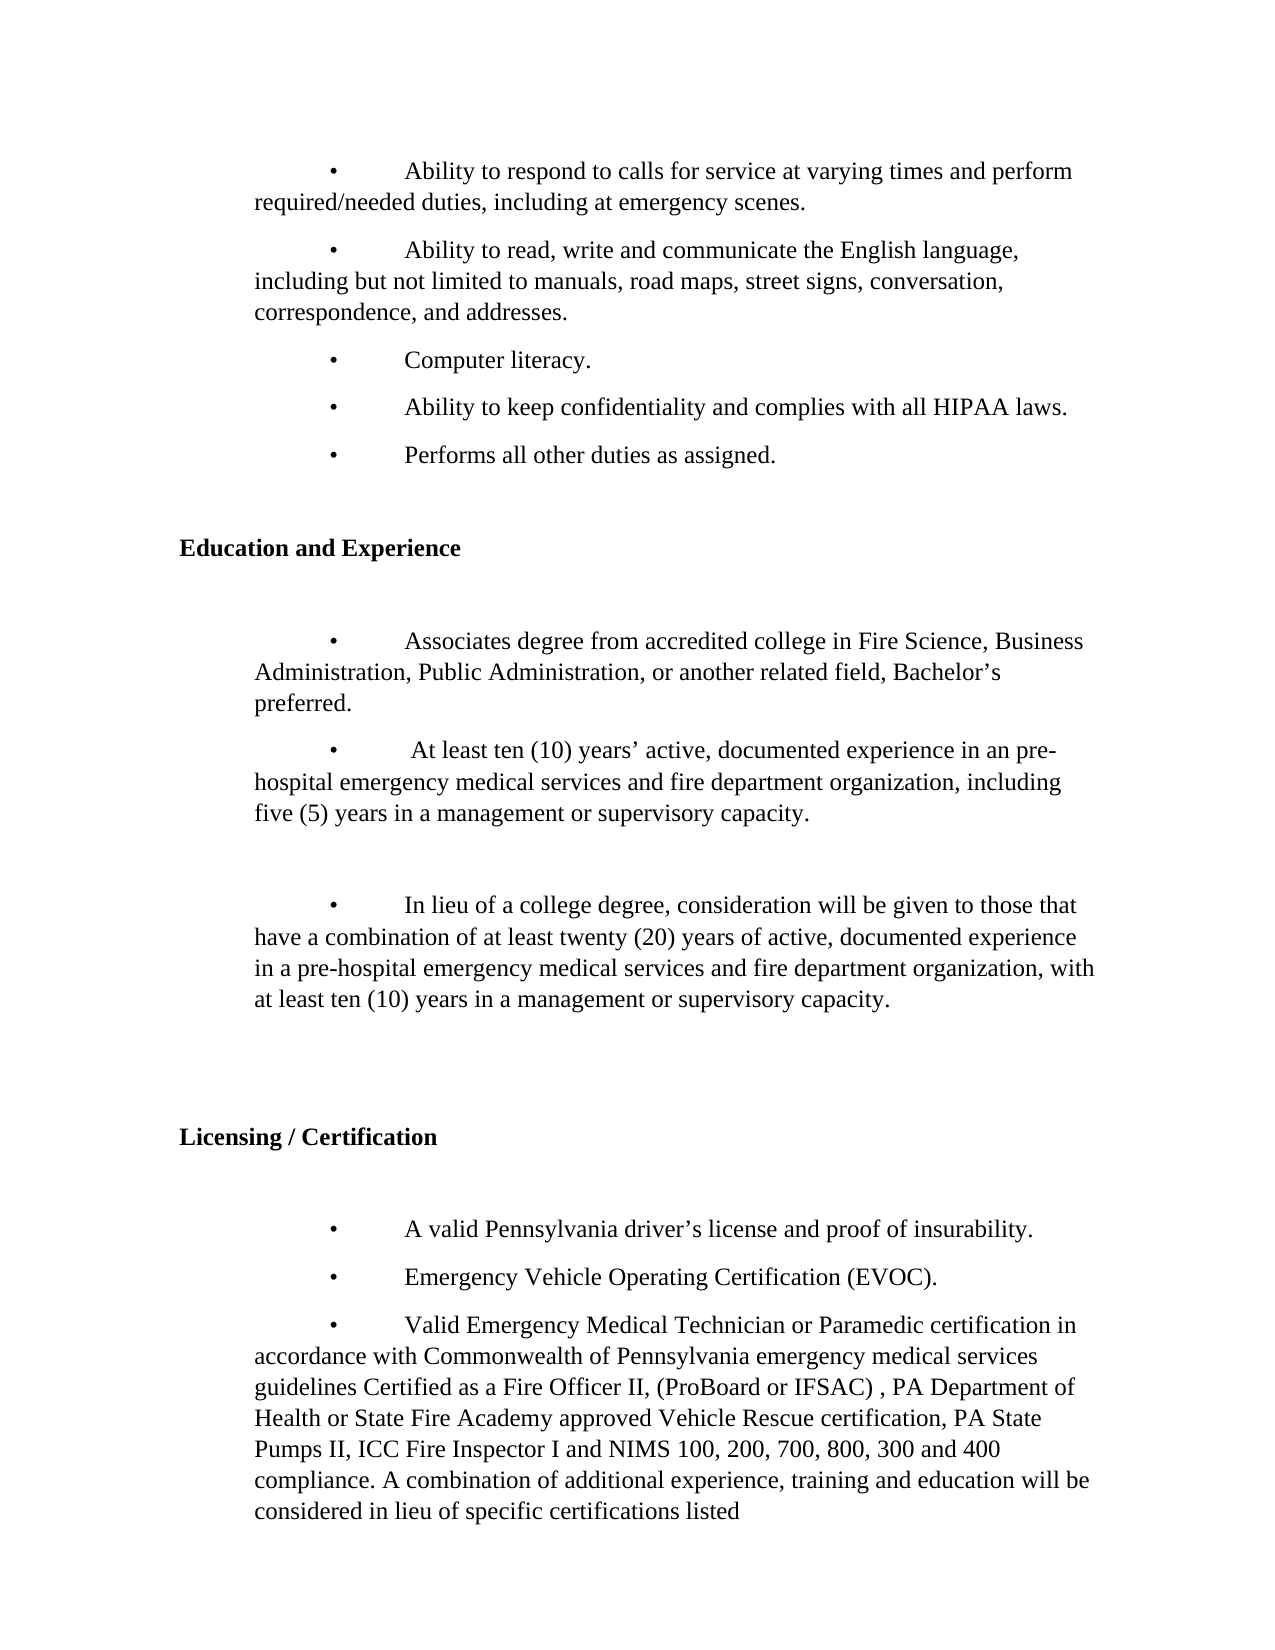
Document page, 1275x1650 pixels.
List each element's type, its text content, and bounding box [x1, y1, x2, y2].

text • Computer literacy. [254, 345, 1096, 373]
text • Emergency Vehicle Operating Certification (EVOC). [254, 1262, 1096, 1291]
text • Valid Emergency Medical Technician or Paramedic certification in accordance with Commonwealth of Pennsylvania emergency medical services guidelines Certified as a Fire Officer II, (ProBoard or IFSAC) , PA Department of Health or State Fire Academy approved Vehicle Rescue certification, PA State Pumps II, ICC Fire Inspector I and NIMS 100, 200, 700, 800, 300 and 400 compliance. A combination of additional experience, training and education will be considered in lieu of specific certifications listed [254, 1310, 1096, 1525]
text Licensing / Certification [179, 1122, 1096, 1150]
text • Associates degree from accredited college in Fire Science, Business Administration, Public Administration, or another related field, Bachelor’s preferred. [254, 626, 1096, 717]
text • At least ten (10) years’ active, documented experience in an pre-hospital emergency medical services and fire department organization, including five (5) years in a management or supervisory capacity. [254, 736, 1096, 826]
text • Performs all other duties as assigned. [254, 440, 1096, 469]
text • In lieu of a college degree, consideration will be given to those that have a combination of at least twenty (20) years of active, documented experience in a pre-hospital emergency medical services and fire department organization, with at least ten (10) years in a management or supervisory capacity. [254, 891, 1096, 1012]
text Education and Experience [179, 533, 1096, 562]
text • Ability to respond to calls for service at varying times and perform required/needed duties, including at emergency scenes. [254, 156, 1096, 216]
text • Ability to read, write and communicate the English language, including but not limited to manuals, road maps, street signs, conversation, correspondence, and addresses. [254, 235, 1096, 326]
text • Ability to keep confidentiality and complies with all HIPAA laws. [254, 392, 1096, 421]
text • A valid Pennsylvania driver’s license and proof of insurability. [254, 1214, 1096, 1243]
